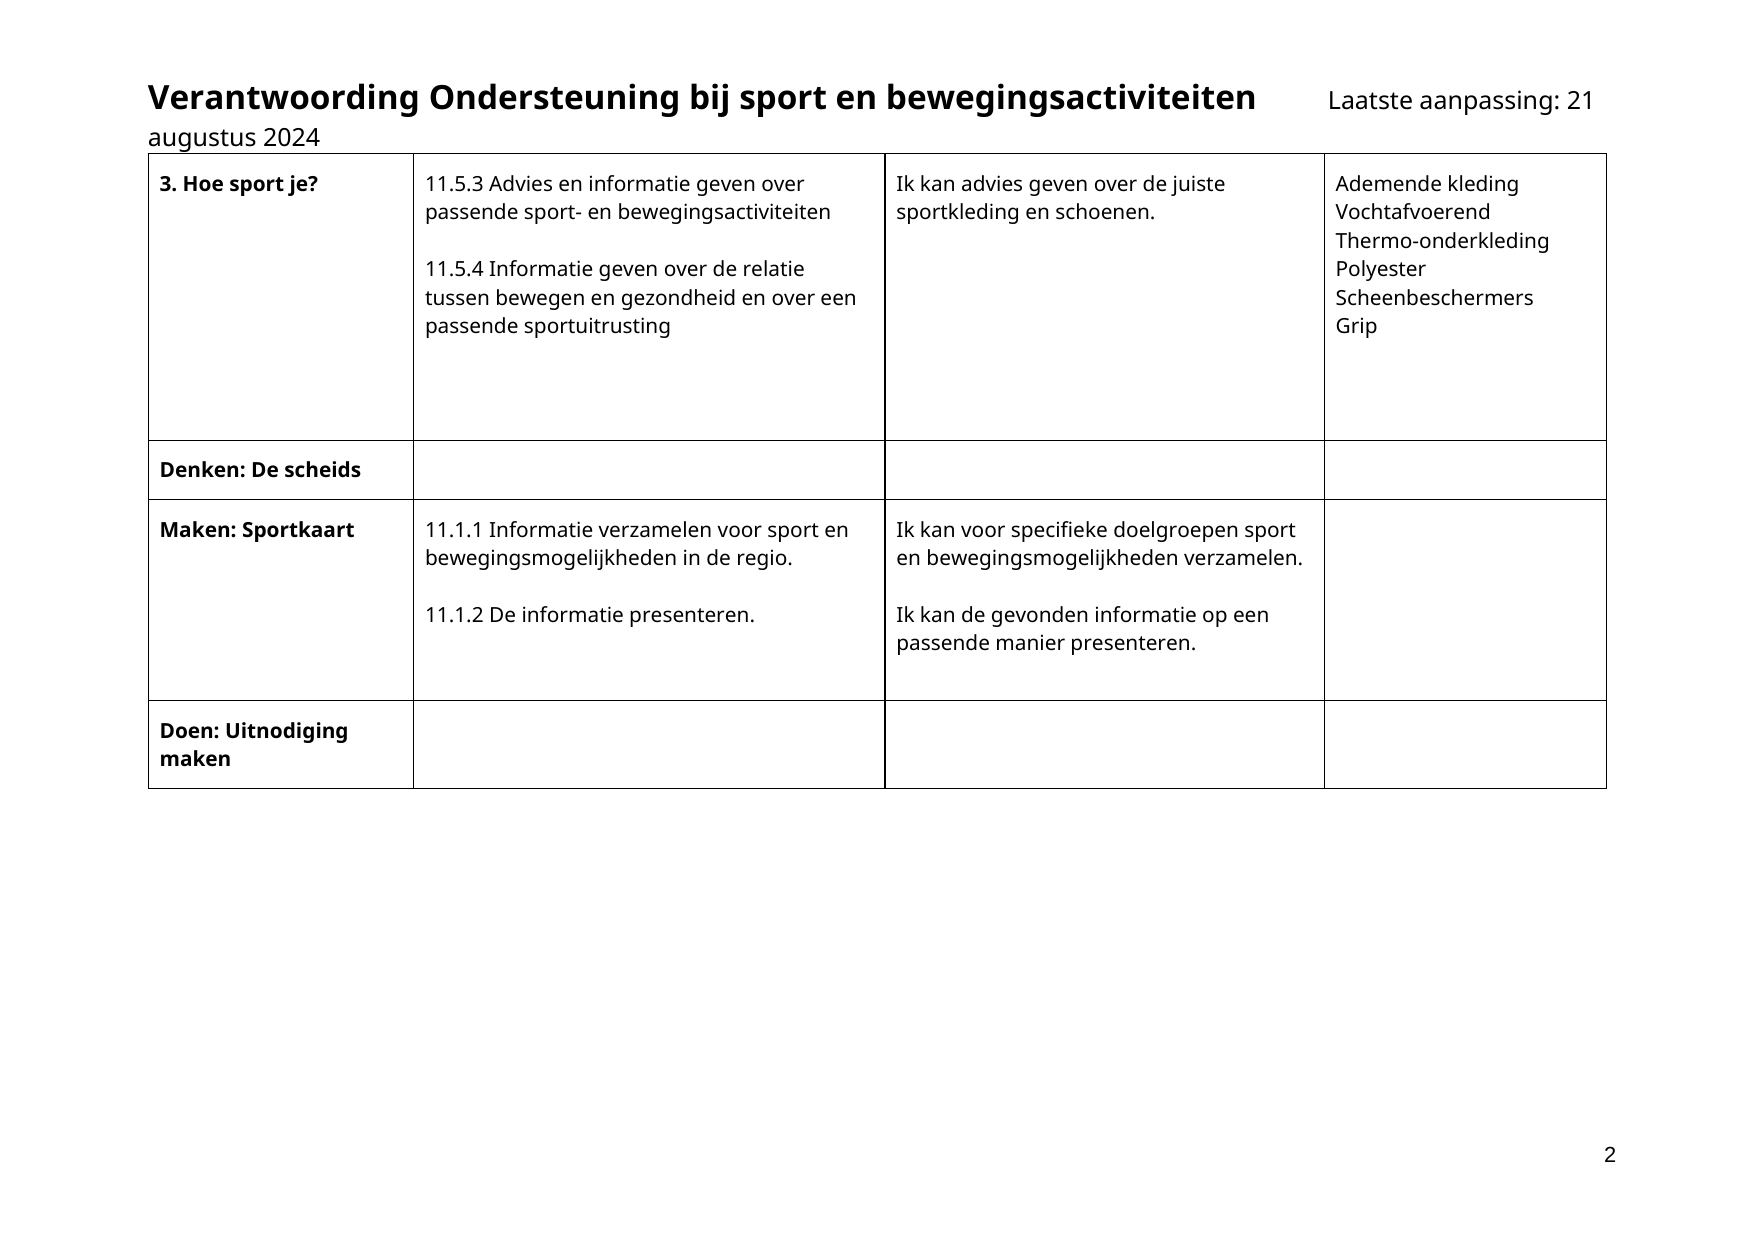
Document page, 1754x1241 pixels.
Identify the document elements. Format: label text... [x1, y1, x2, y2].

table_cell [414, 701, 884, 788]
table_cell 11.1.1 Informatie verzamelen voor sport en bewegingsmogelijkheden in de regio. 11.1.2 De informatie presenteren. [414, 500, 884, 700]
table_cell [886, 701, 1324, 788]
table_cell Maken: Sportkaart [149, 500, 413, 700]
table_cell 3. Hoe sport je? [149, 154, 413, 440]
table_cell Denken: De scheids [149, 441, 413, 499]
table_cell 11.5.3 Advies en informatie geven over passende sport- en bewegingsactiviteiten 11.5.4 Informatie geven over de relatie tussen bewegen en gezondheid en over een passende sportuitrusting [414, 154, 884, 440]
table_cell [1325, 441, 1606, 499]
table_cell [886, 441, 1324, 499]
table_cell [414, 441, 884, 499]
table_cell Doen: Uitnodiging maken [149, 701, 413, 788]
table_cell Ik kan voor specifieke doelgroepen sport en bewegingsmogelijkheden verzamelen. Ik kan de gevonden informatie op een passende manier presenteren. [886, 500, 1324, 700]
table_cell [1325, 500, 1606, 700]
table_cell Ademende kleding Vochtafvoerend Thermo-onderkleding Polyester Scheenbeschermers Grip [1325, 154, 1606, 440]
table_cell Ik kan advies geven over de juiste sportkleding en schoenen. [886, 154, 1324, 440]
table_cell [1325, 701, 1606, 788]
